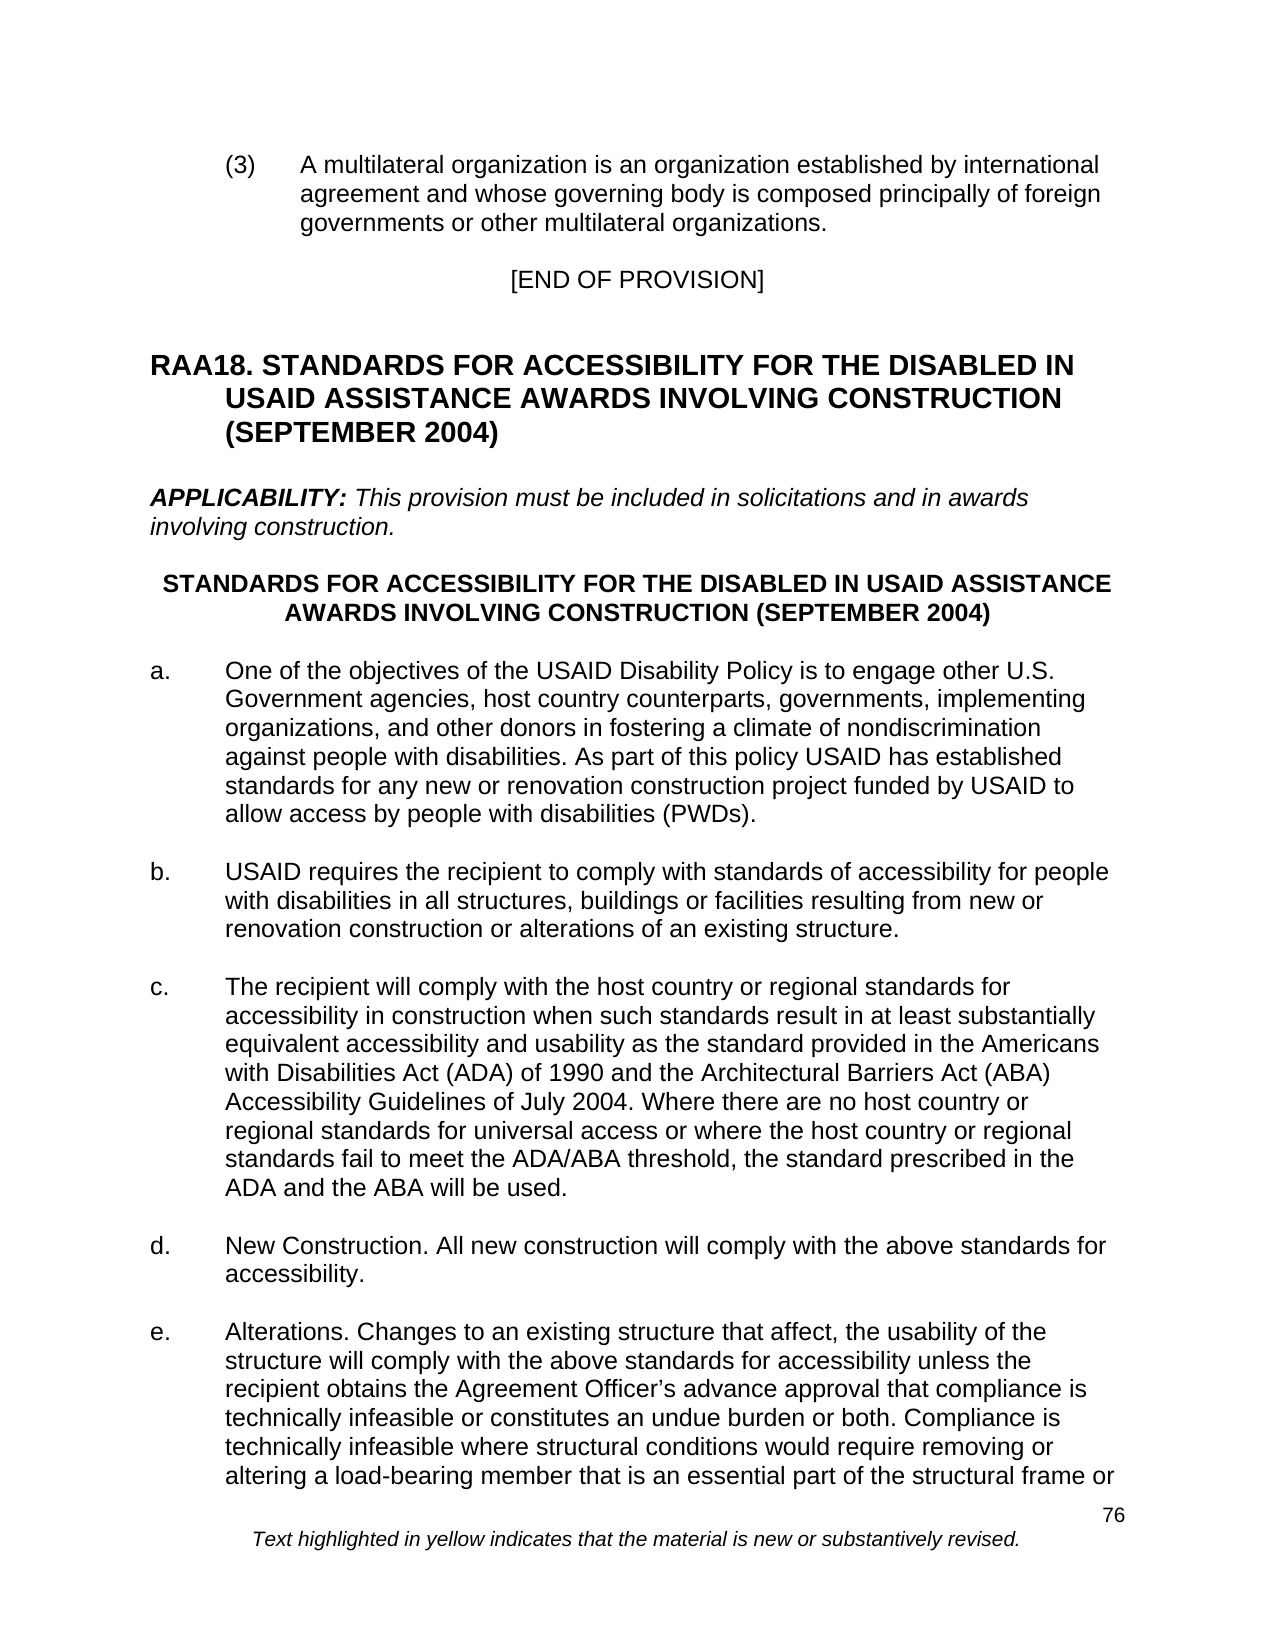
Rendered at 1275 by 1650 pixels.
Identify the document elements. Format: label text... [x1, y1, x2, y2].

list A multilateral organization is an organization established by international agreement and whose governing body is composed principally of foreign governments or other multilateral organizations. [225, 150, 1125, 236]
text d. New Construction. All new construction will comply with the above standards for accessibility. [150, 1231, 1125, 1288]
text STANDARDS FOR ACCESSIBILITY FOR THE DISABLED IN USAID ASSISTANCE AWARDS INVOLVING CONSTRUCTION (SEPTEMBER 2004) [150, 569, 1125, 627]
text b. USAID requires the recipient to comply with standards of accessibility for people with disabilities in all structures, buildings or facilities resulting from new or renovation construction or alterations of an existing structure. [150, 857, 1125, 943]
text a. One of the objectives of the USAID Disability Policy is to engage other U.S. Government agencies, host country counterparts, governments, implementing organizations, and other donors in fostering a climate of nondiscrimination against people with disabilities. As part of this policy USAID has established standards for any new or renovation construction project funded by USAID to allow access by people with disabilities (PWDs). [150, 656, 1125, 828]
text APPLICABILITY: This provision must be included in solicitations and in awards involving construction. [150, 483, 1125, 541]
text c. The recipient will comply with the host country or regional standards for accessibility in construction when such standards result in at least substantially equivalent accessibility and usability as the standard provided in the Americans with Disabilities Act (ADA) of 1990 and the Architectural Barriers Act (ABA) Accessibility Guidelines of July 2004. Where there are no host country or regional standards for universal access or where the host country or regional standards fail to meet the ADA/ABA threshold, the standard prescribed in the ADA and the ABA will be used. [150, 972, 1125, 1202]
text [150, 1317, 1125, 1489]
subtitle RAA18. STANDARDS FOR ACCESSIBILITY FOR THE DISABLED IN USAID ASSISTANCE AWARDS INVOLVING CONSTRUCTION (SEPTEMBER 2004) [150, 347, 1125, 448]
text [END OF PROVISION] [150, 265, 1125, 294]
